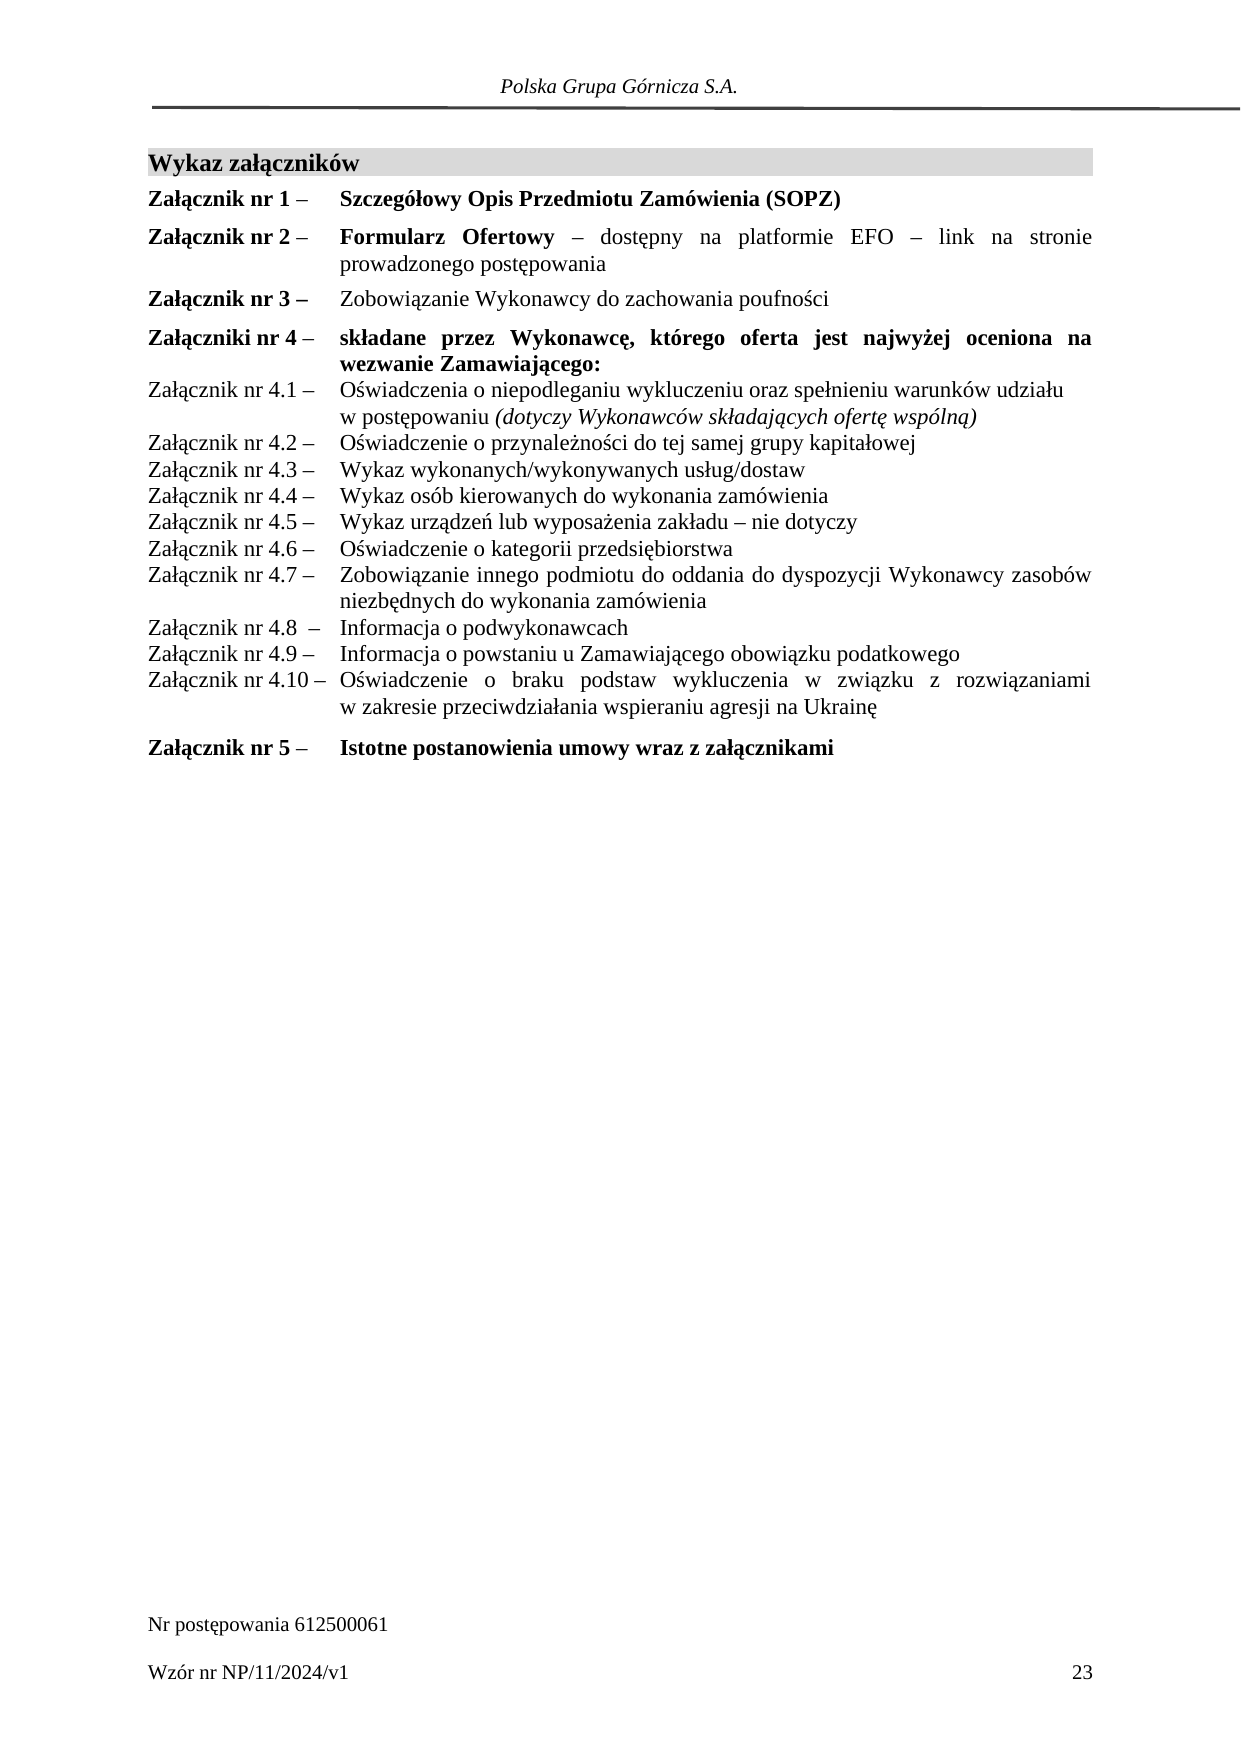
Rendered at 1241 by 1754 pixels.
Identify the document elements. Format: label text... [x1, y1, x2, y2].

text Załącznik nr 4.4 – Wykaz osób kierowanych do wykonania zamówienia [148, 482, 1093, 508]
text Załącznik nr 5 – Istotne postanowienia umowy wraz z załącznikami [148, 733, 1093, 760]
text Załącznik nr 3 – Zobowiązanie Wykonawcy do zachowania poufności [148, 286, 1093, 312]
text Załącznik nr 4.10 – Oświadczenie o braku podstaw wykluczenia w związku z rozwiązaniami w zakresie przeciwdziałania wspieraniu agresji na Ukrainę [148, 666, 1093, 719]
text Załączniki nr 4 – składane przez Wykonawcę, którego oferta jest najwyżej oceniona na wezwanie Zamawiającego: [148, 324, 1093, 377]
text Załącznik nr 4.9 – Informacja o powstaniu u Zamawiającego obowiązku podatkowego [148, 640, 1093, 666]
text Załącznik nr 1 – Szczegółowy Opis Przedmiotu Zamówienia (SOPZ) [148, 185, 1093, 211]
subtitle Wykaz załączników [148, 148, 1093, 176]
text Załącznik nr 4.8 – Informacja o podwykonawcach [148, 614, 1093, 640]
text Załącznik nr 4.2 – Oświadczenie o przynależności do tej samej grupy kapitałowej [148, 429, 1093, 456]
text Załącznik nr 4.5 – Wykaz urządzeń lub wyposażenia zakładu – nie dotyczy [148, 508, 1093, 535]
text Załącznik nr 4.7 – Zobowiązanie innego podmiotu do oddania do dyspozycji Wykonawcy zasobów niezbędnych do wykonania zamówienia [148, 561, 1093, 614]
text Załącznik nr 4.1 – Oświadczenia o niepodleganiu wykluczeniu oraz spełnieniu warunków udziału [148, 377, 1093, 403]
text Załącznik nr 4.3 – Wykaz wykonanych/wykonywanych usług/dostaw [148, 456, 1093, 482]
text w postępowaniu (dotyczy Wykonawców składających ofertę wspólną) [148, 403, 1093, 429]
text Załącznik nr 2 – Formularz Ofertowy – dostępny na platformie EFO – link na stronie prowadzonego postępowania [148, 223, 1093, 276]
text Załącznik nr 4.6 – Oświadczenie o kategorii przedsiębiorstwa [148, 535, 1093, 561]
